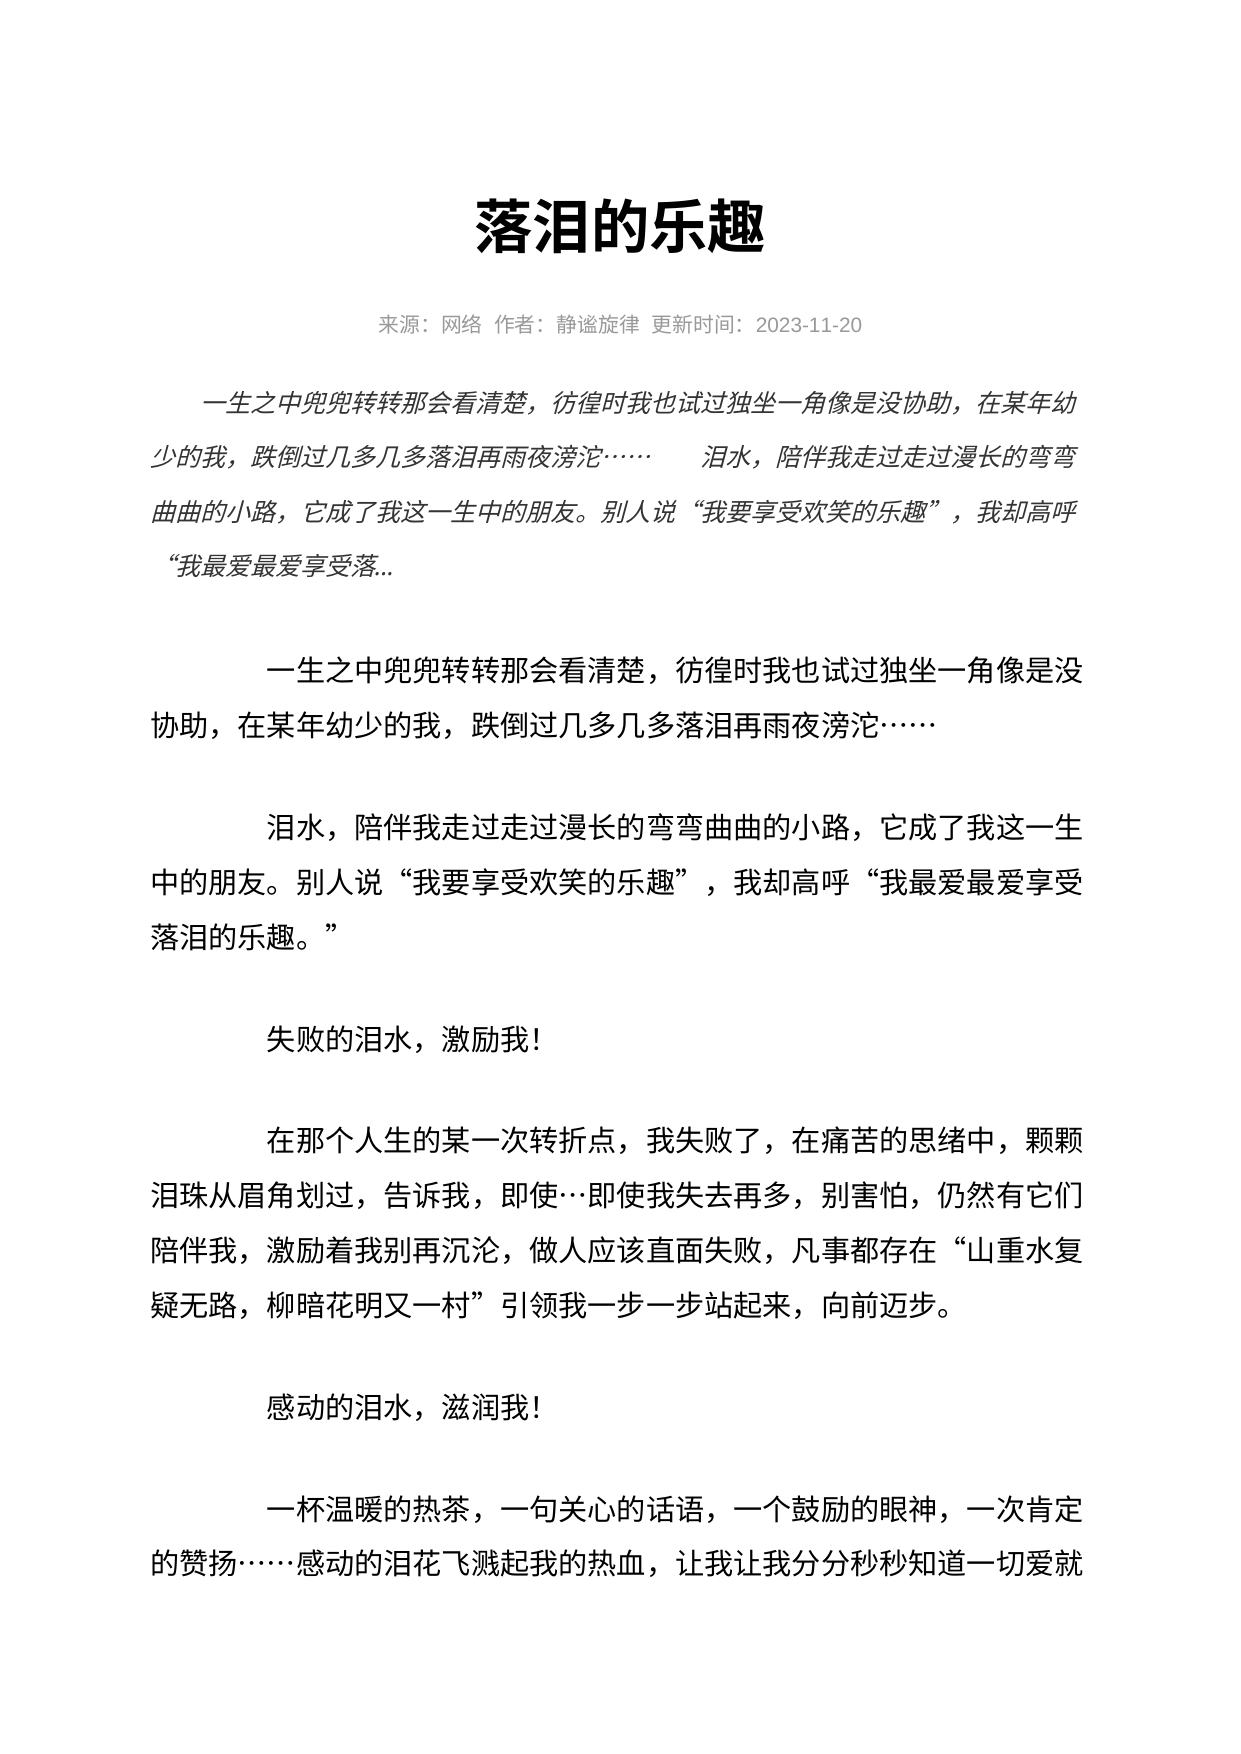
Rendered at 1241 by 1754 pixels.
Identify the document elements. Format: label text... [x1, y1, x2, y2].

text 来源：网络 作者：静谧旋律 更新时间：2023-11-20 [150, 313, 1090, 337]
text 失败的泪水，激励我！ [150, 1016, 1090, 1058]
subtitle 落泪的乐趣 [150, 181, 1090, 266]
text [150, 1486, 1090, 1583]
text 一生之中兜兜转转那会看清楚，彷徨时我也试过独坐一角像是没协助，在某年幼少的我，跌倒过几多几多落泪再雨夜滂沱…… [150, 648, 1090, 745]
text 一生之中兜兜转转那会看清楚，彷徨时我也试过独坐一角像是没协助，在某年幼少的我，跌倒过几多几多落泪再雨夜滂沱…… 泪水，陪伴我走过走过漫长的弯弯曲曲的小路，它成了我这一生中的朋友。别人说“我要享受欢笑的乐趣”，我却高呼“我最爱最爱享受落... [150, 383, 1090, 583]
text 在那个人生的某一次转折点，我失败了，在痛苦的思绪中，颗颗泪珠从眉角划过，告诉我，即使…即使我失去再多，别害怕，仍然有它们陪伴我，激励着我别再沉沦，做人应该直面失败，凡事都存在“山重水复疑无路，柳暗花明又一村”引领我一步一步站起来，向前迈步。 [150, 1118, 1090, 1325]
text 泪水，陪伴我走过走过漫长的弯弯曲曲的小路，它成了我这一生中的朋友。别人说“我要享受欢笑的乐趣”，我却高呼“我最爱最爱享受落泪的乐趣。” [150, 804, 1090, 957]
text 感动的泪水，滋润我！ [150, 1384, 1090, 1427]
